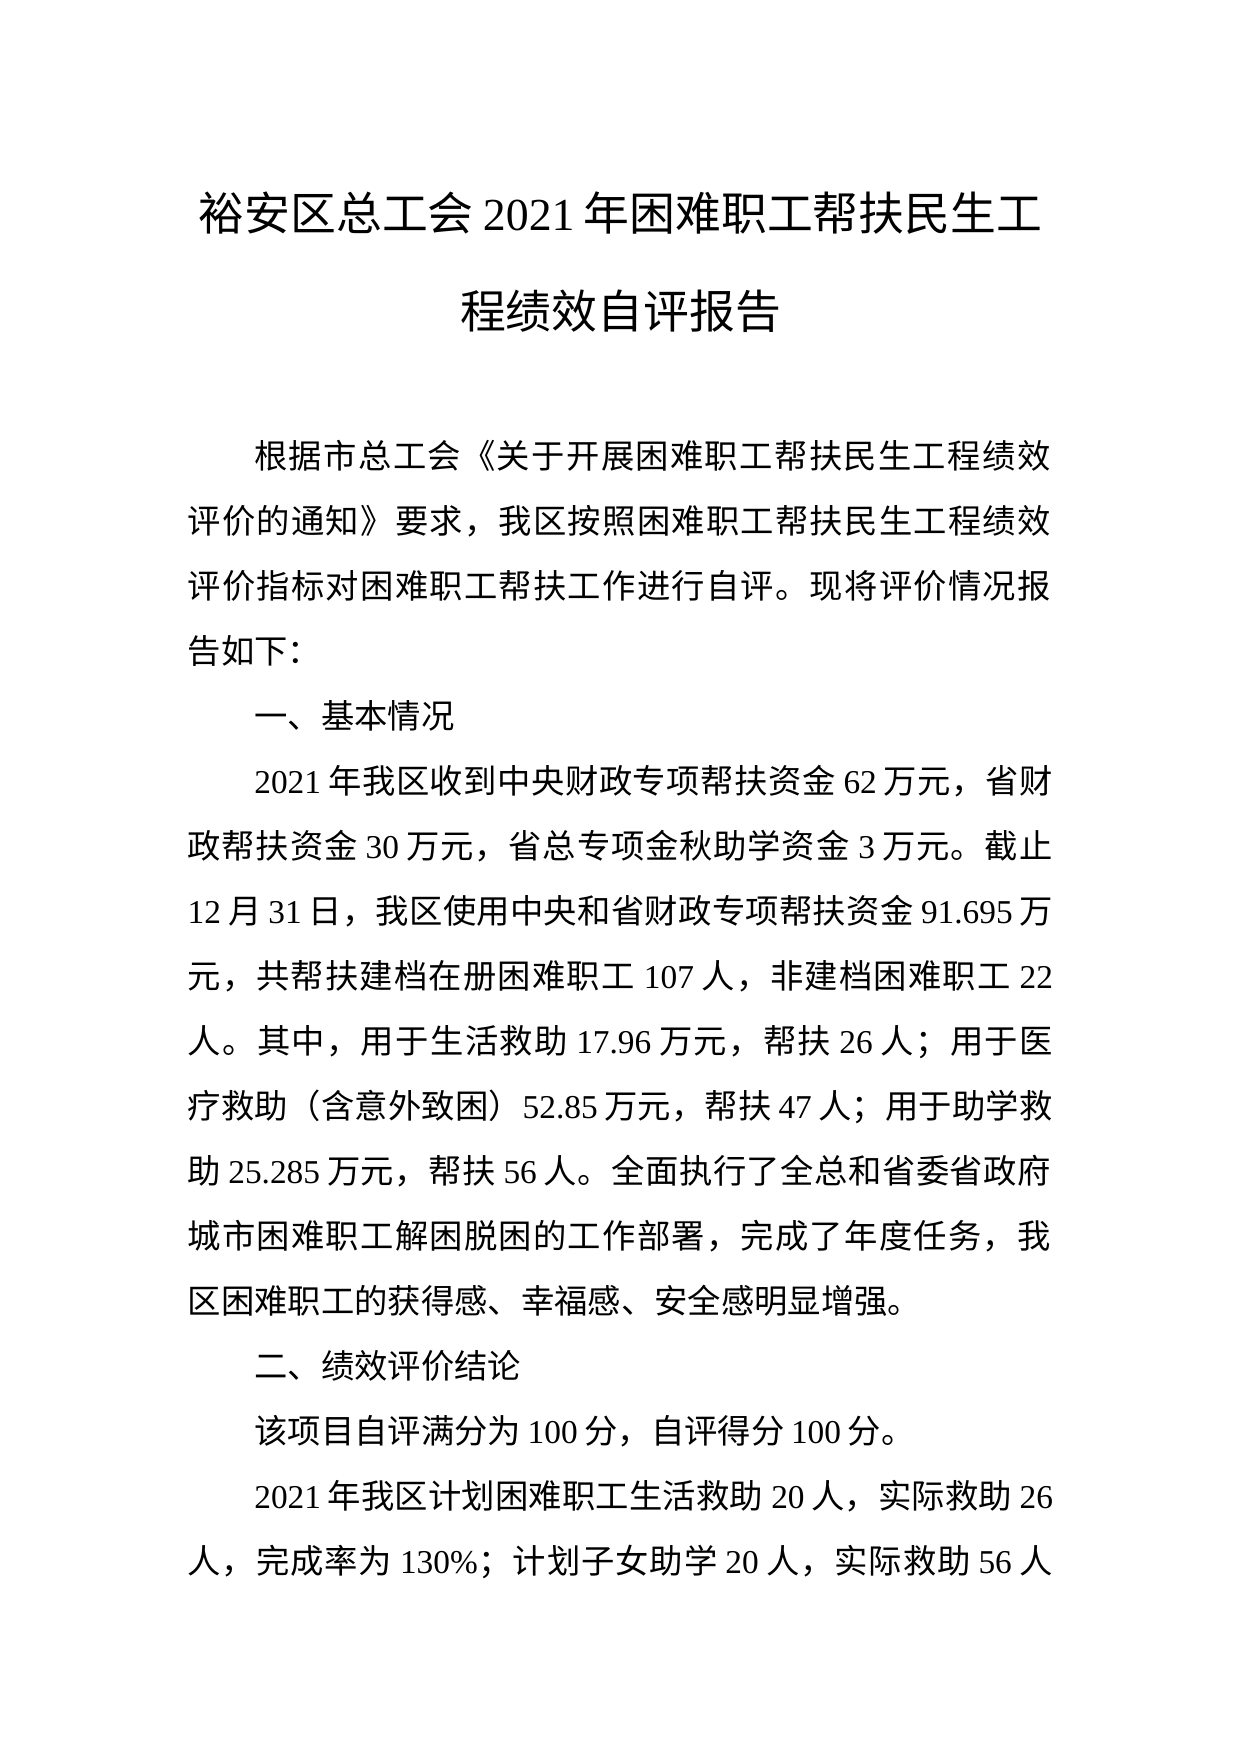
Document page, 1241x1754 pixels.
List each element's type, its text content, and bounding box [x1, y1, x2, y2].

text 二、绩效评价结论 [187, 1332, 1053, 1397]
text 该项目自评满分为100分，自评得分100分。 [187, 1397, 1053, 1462]
text 2021年我区收到中央财政专项帮扶资金62万元，省财政帮扶资金30万元，省总专项金秋助学资金3万元。截止12月31日，我区使用中央和省财政专项帮扶资金91.695万元，共帮扶建档在册困难职工107人，非建档困难职工22人。其中，用于生活救助17.96万元，帮扶26人；用于医疗救助（含意外致困）52.85万元，帮扶47人；用于助学救助25.285万元，帮扶56人。全面执行了全总和省委省政府城市困难职工解困脱困的工作部署，完成了年度任务，我区困难职工的获得感、幸福感、安全感明显增强。 [187, 747, 1053, 1332]
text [187, 1462, 1053, 1592]
text 裕安区总工会2021年困难职工帮扶民生工程绩效自评报告 [187, 162, 1053, 357]
text 一、基本情况 [187, 682, 1053, 747]
text 根据市总工会《关于开展困难职工帮扶民生工程绩效评价的通知》要求，我区按照困难职工帮扶民生工程绩效评价指标对困难职工帮扶工作进行自评。现将评价情况报告如下： [187, 422, 1053, 682]
